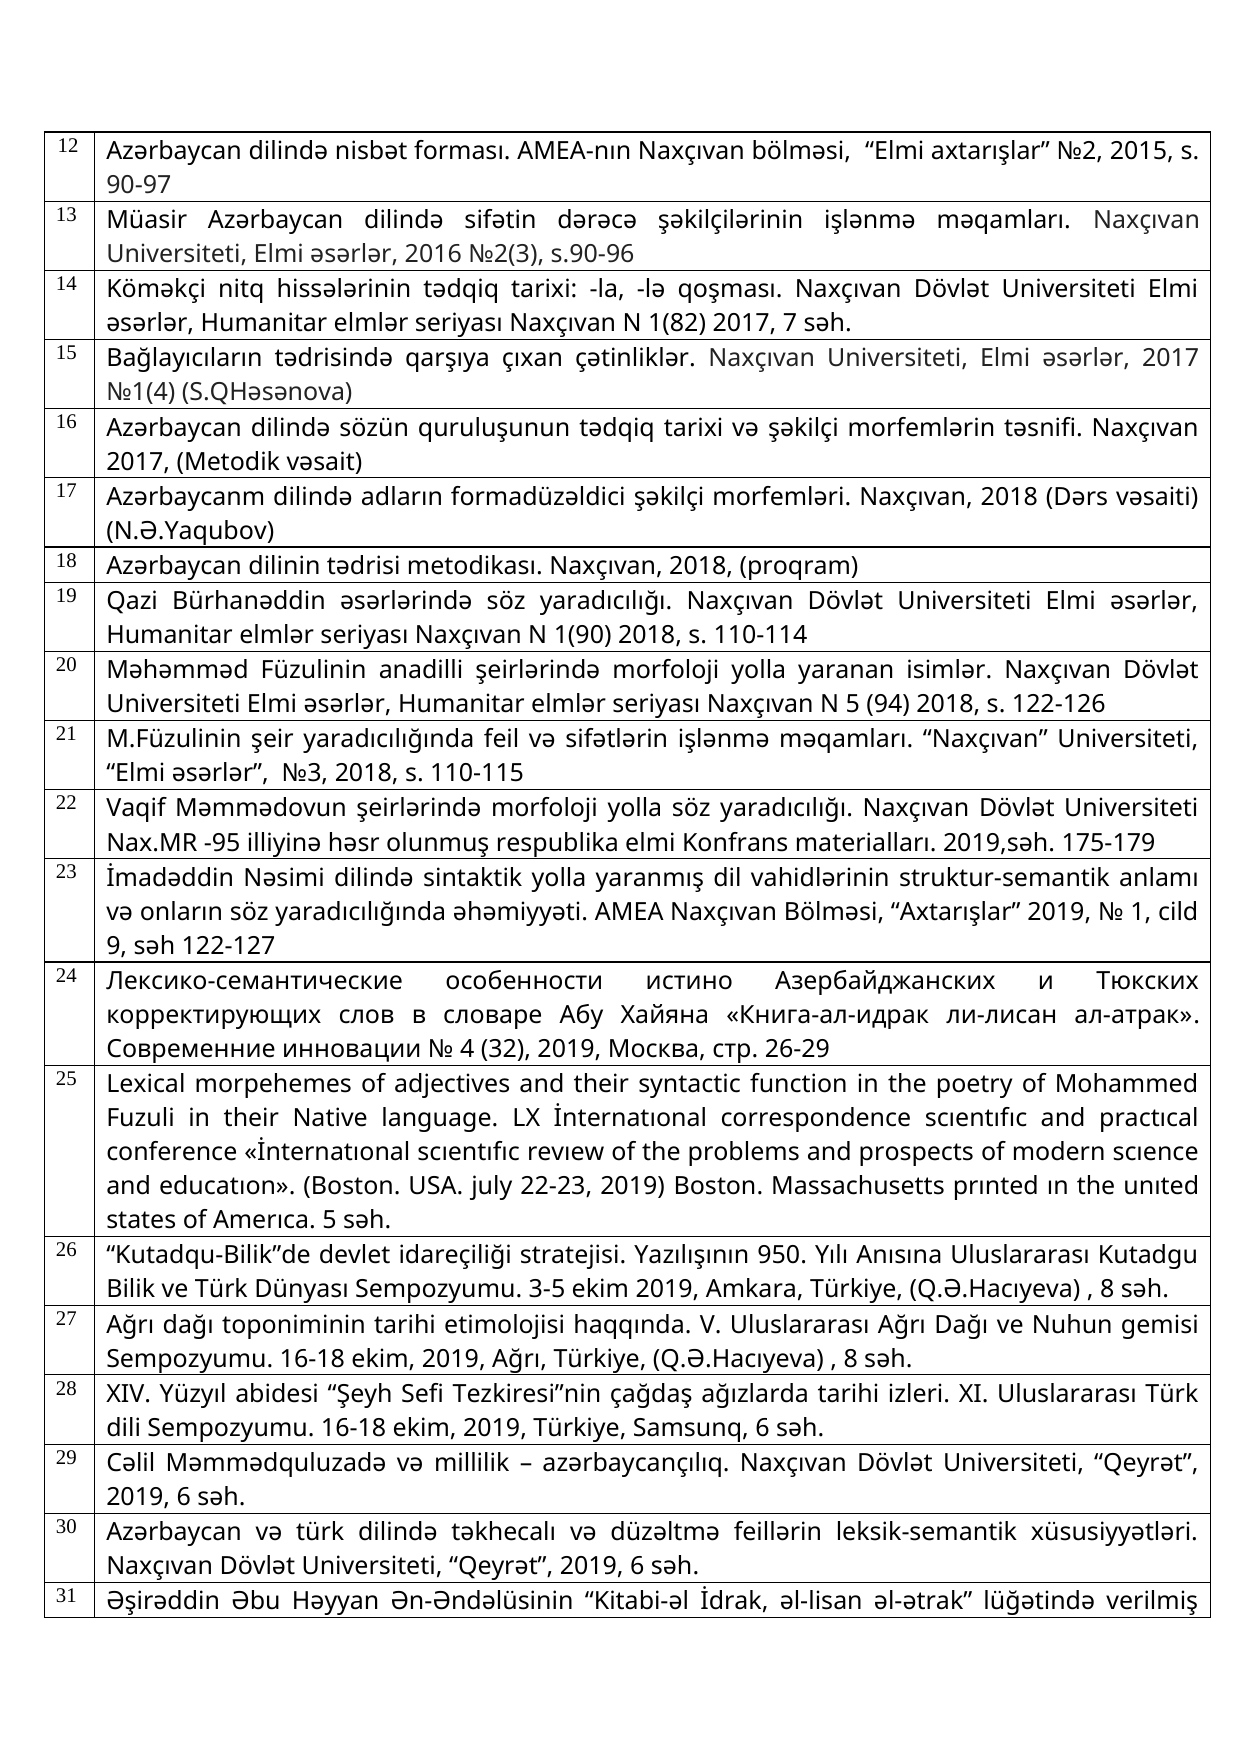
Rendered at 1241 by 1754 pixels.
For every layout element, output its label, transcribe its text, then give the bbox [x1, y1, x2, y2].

table_cell 16 [45, 409, 94, 477]
table_cell 28 [45, 1375, 94, 1443]
table_cell 27 [45, 1306, 94, 1374]
table_cell 18 [45, 548, 94, 582]
table_cell 12 [45, 133, 94, 201]
table_cell 19 [45, 583, 94, 651]
table_cell İmadəddin Nəsimi dilində sintaktik yolla yaranmış dil vahidlərinin struktur-semantik anlamı və onların söz yaradıcılığında əhəmiyyəti. AMEA Naxçıvan Bölməsi, “Axtarışlar” 2019, № 1, cild 9, səh 122-127 [95, 859, 1210, 961]
table_cell XIV. Yüzyıl abidesi “Şeyh Sefi Tezkiresi”nin çağdaş ağızlarda tarihi izleri. XI. Uluslararası Türk dili Sempozyumu. 16-18 ekim, 2019, Türkiye, Samsunq, 6 səh. [95, 1375, 1210, 1443]
table_cell 15 [45, 340, 94, 408]
table_cell 21 [45, 721, 94, 789]
table_cell 17 [45, 478, 94, 546]
table_cell Azərbaycanm dilində adların formadüzəldici şəkilçi morfemləri. Naxçıvan, 2018 (Dərs vəsaiti) (N.Ə.Yaqubov) [95, 478, 1210, 546]
table_cell 31 [45, 1583, 94, 1617]
table_cell 14 [45, 271, 94, 339]
table_cell Bağlayıcıların tədrisində qarşıya çıxan çətinliklər. Naxçıvan Universiteti, Elmi əsərlər, 2017 №1(4) (S.QHəsənova) [95, 340, 1210, 408]
table_cell 30 [45, 1514, 94, 1582]
table_cell “Kutadqu-Bilik”de devlet idareçiliği stratejisi. Yazılışının 950. Yılı Anısına Uluslararası Kutadgu Bilik ve Türk Dünyası Sempozyumu. 3-5 ekim 2019, Amkara, Türkiye, (Q.Ə.Hacıyeva) , 8 səh. [95, 1237, 1210, 1305]
table_cell Müasir Azərbaycan dilində sifətin dərəcə şəkilçilərinin işlənmə məqamları. Naxçıvan Universiteti, Elmi əsərlər, 2016 №2(3), s.90-96 [95, 202, 1210, 270]
table_cell Lexical morpehemes of adjectives and their syntactic function in the poetry of Mohammed Fuzuli in their Native language. LX İnternatıonal correspondence scıentıfıc and practıcal conference «İnternatıonal scıentıfıc revıew of the problems and prospects of modern scıence and educatıon». (Boston. USA. july 22-23, 2019) Boston. Massachusetts prınted ın the unıted states of Amerıca. 5 səh. [95, 1066, 1210, 1236]
table_cell 25 [45, 1066, 94, 1236]
table_cell Azərbaycan dilində sözün quruluşunun tədqiq tarixi və şəkilçi morfemlərin təsnifi. Naxçıvan 2017, (Metodik vəsait) [95, 409, 1210, 477]
table_cell Лексико-семантические особенности истино Азербайджанских и Тюкских корректирующих слов в словаре Абу Хайяна «Книга-ал-идрак ли-лисан ал-атрак». Современние инновации № 4 (32), 2019, Москва, стр. 26-29 [95, 963, 1210, 1065]
table_cell Vaqif Məmmədovun şeirlərində morfoloji yolla söz yaradıcılığı. Naxçıvan Dövlət Universiteti Nax.MR -95 illiyinə həsr olunmuş respublika elmi Konfrans materialları. 2019,səh. 175-179 [95, 790, 1210, 858]
table_cell Qazi Bürhanəddin əsərlərində söz yaradıcılığı. Naxçıvan Dövlət Universiteti Elmi əsərlər, Humanitar elmlər seriyası Naxçıvan N 1(90) 2018, s. 110-114 [95, 583, 1210, 651]
table_cell Köməkçi nitq hissələrinin tədqiq tarixi: -la, -lə qoşması. Naxçıvan Dövlət Universiteti Elmi əsərlər, Humanitar elmlər seriyası Naxçıvan N 1(82) 2017, 7 səh. [95, 271, 1210, 339]
table_cell 29 [45, 1445, 94, 1513]
table_cell Azərbaycan dilinin tədrisi metodikası. Naxçıvan, 2018, (proqram) [95, 548, 1210, 582]
table_cell Azərbaycan və türk dilində təkhecalı və düzəltmə feillərin leksik-semantik xüsusiyyətləri. Naxçıvan Dövlət Universiteti, “Qeyrət”, 2019, 6 səh. [95, 1514, 1210, 1582]
table_cell Ağrı dağı toponiminin tarihi etimolojisi haqqında. V. Uluslararası Ağrı Dağı ve Nuhun gemisi Sempozyumu. 16-18 ekim, 2019, Ağrı, Türkiye, (Q.Ə.Hacıyeva) , 8 səh. [95, 1306, 1210, 1374]
table_cell Azərbaycan dilində nisbət forması. AMEA-nın Naxçıvan bölməsi, “Elmi axtarışlar” №2, 2015, s. 90-97 [95, 133, 1210, 201]
table_cell 22 [45, 790, 94, 858]
table_cell 26 [45, 1237, 94, 1305]
table_cell 24 [45, 963, 94, 1065]
table_cell 13 [45, 202, 94, 270]
table_cell Cəlil Məmmədquluzadə və millilik – azərbaycançılıq. Naxçıvan Dövlət Universiteti, “Qeyrət”, 2019, 6 səh. [95, 1445, 1210, 1513]
table_cell 20 [45, 652, 94, 720]
table_cell 23 [45, 859, 94, 961]
table_cell Məhəmməd Füzulinin anadilli şeirlərində morfoloji yolla yaranan isimlər. Naxçıvan Dövlət Universiteti Elmi əsərlər, Humanitar elmlər seriyası Naxçıvan N 5 (94) 2018, s. 122-126 [95, 652, 1210, 720]
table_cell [95, 1583, 1210, 1617]
table_cell M.Füzulinin şeir yaradıcılığında feil və sifətlərin işlənmə məqamları. “Naxçıvan” Universiteti, “Elmi əsərlər”, №3, 2018, s. 110-115 [95, 721, 1210, 789]
